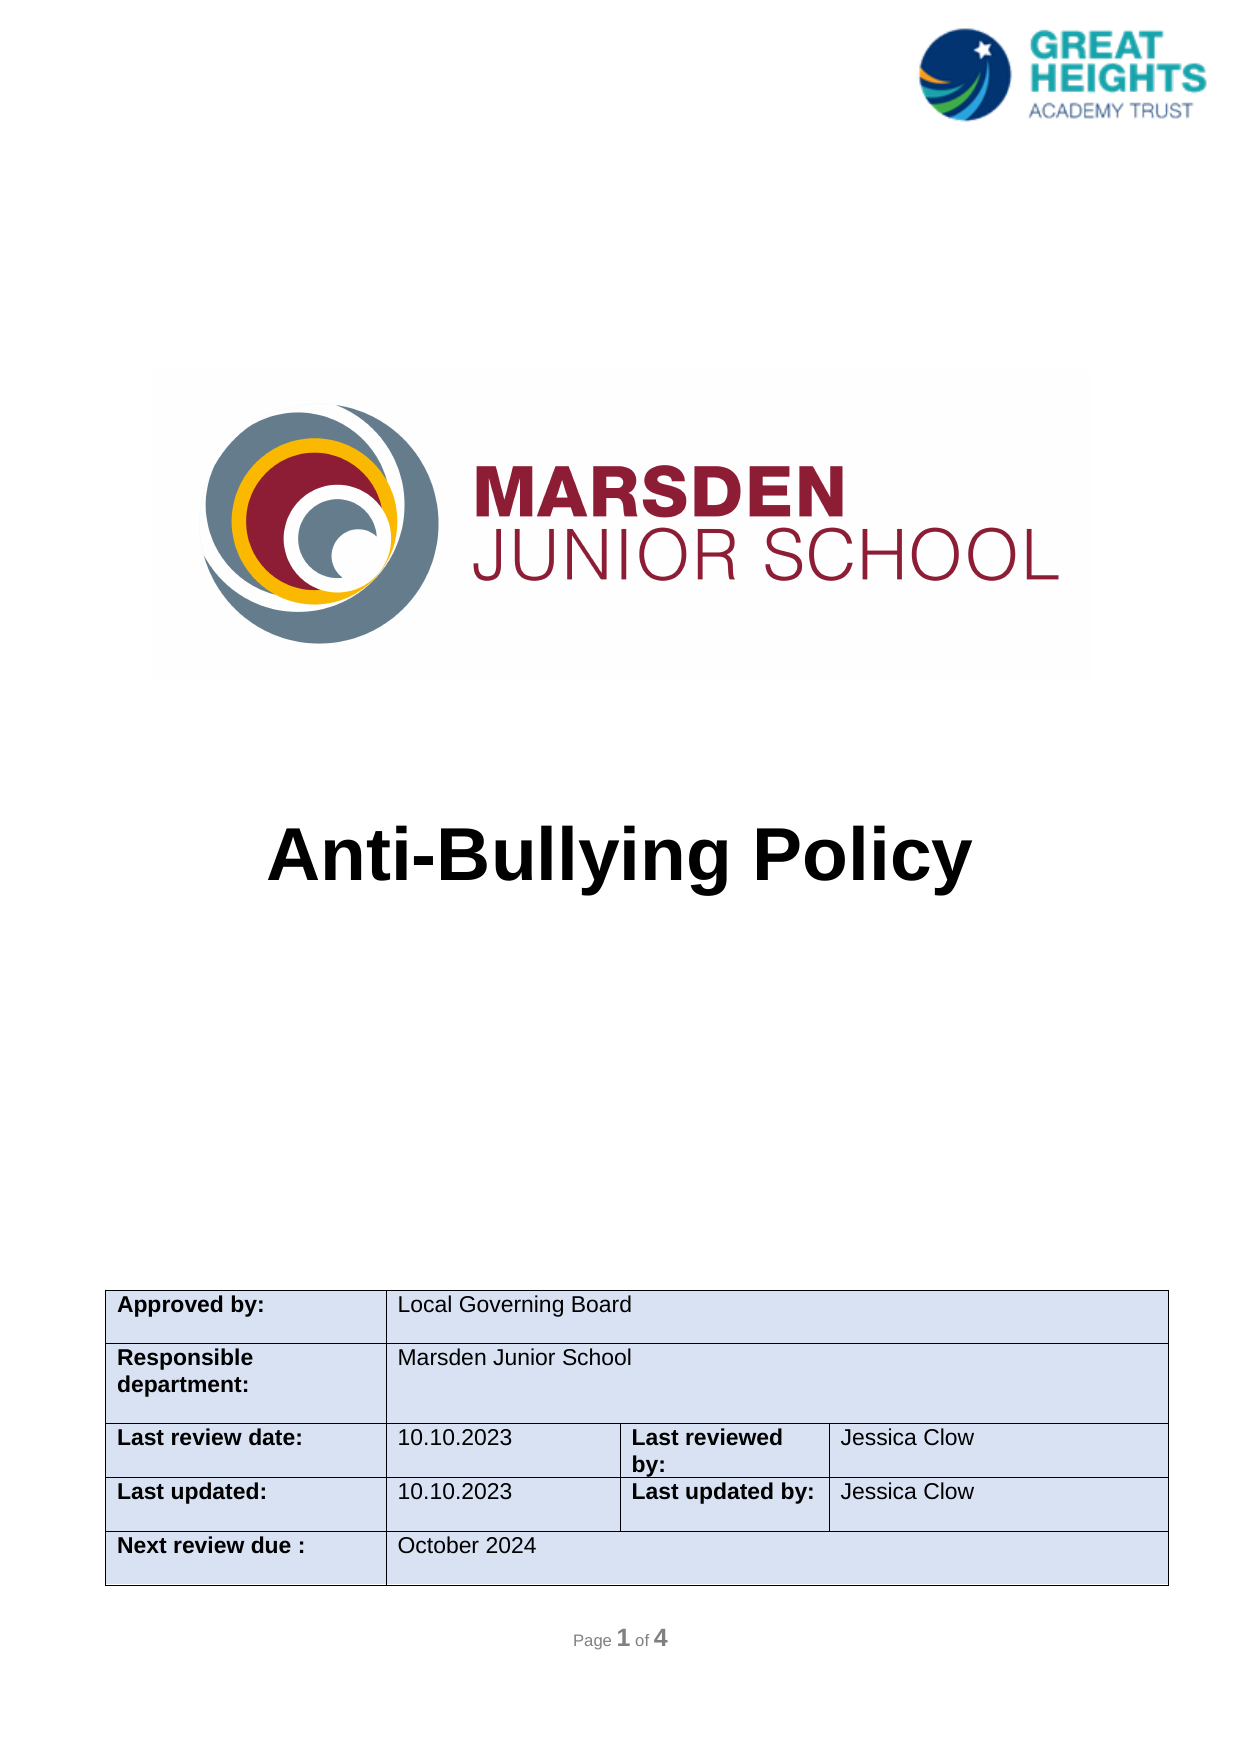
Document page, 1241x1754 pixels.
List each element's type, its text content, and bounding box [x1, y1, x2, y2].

text Anti-Bullying Policy [150, 810, 1090, 896]
table_cell Jessica Clow [830, 1478, 1168, 1531]
table_cell 10.10.2023 [387, 1424, 620, 1477]
table_header Local Governing Board [387, 1291, 1168, 1343]
table_cell Jessica Clow [830, 1424, 1168, 1477]
table_cell Last reviewed by: [621, 1424, 829, 1477]
table_cell 10.10.2023 [387, 1478, 620, 1531]
table_cell Last updated by: [621, 1478, 829, 1531]
table_cell Marsden Junior School [387, 1344, 1168, 1423]
picture [915, 25, 1213, 130]
table_header Approved by: [106, 1291, 386, 1343]
table_cell Last updated: [106, 1478, 386, 1531]
picture [150, 369, 1091, 682]
table_cell Last review date: [106, 1424, 386, 1477]
table_cell October 2024 [387, 1532, 1168, 1584]
table_cell Responsible department: [106, 1344, 386, 1423]
table_cell Next review due : [106, 1532, 386, 1584]
